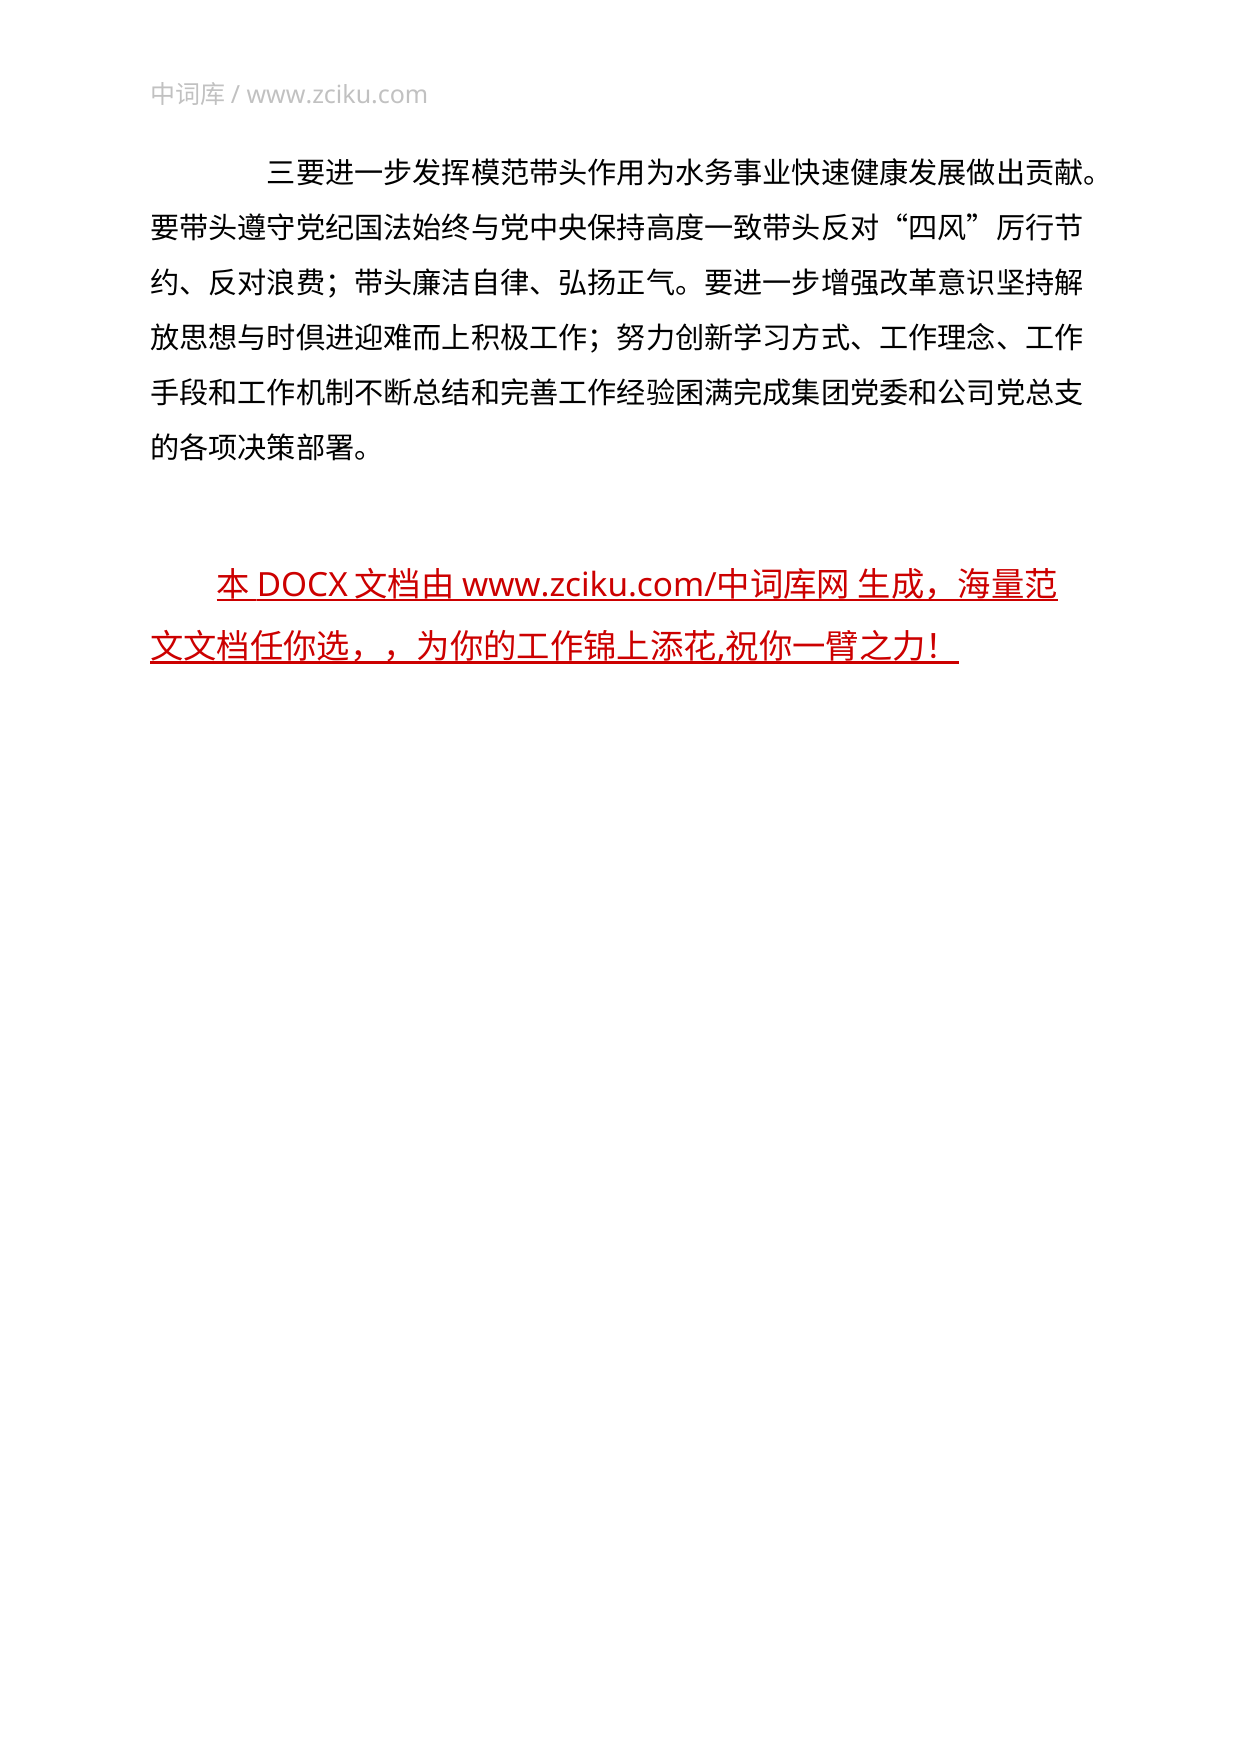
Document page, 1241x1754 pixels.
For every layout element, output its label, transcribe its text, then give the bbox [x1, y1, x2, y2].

text 三要进一步发挥模范带头作用为水务事业快速健康发展做出贡献。要带头遵守党纪国法始终与党中央保持高度一致带头反对“四风”厉行节约、反对浪费；带头廉洁自律、弘扬正气。要进一步增强改革意识坚持解放思想与时倶进迎难而上积极工作；努力创新学习方式、工作理念、工作手段和工作机制不断总结和完善工作经验囷满完成集团党委和公司党总支的各项决策部署。 [150, 150, 1090, 467]
text 本DOCX文档由 www.zciku.com/中词库网 生成，海量范文文档任你选，，为你的工作锦上添花,祝你一臂之力！ [150, 557, 1090, 669]
